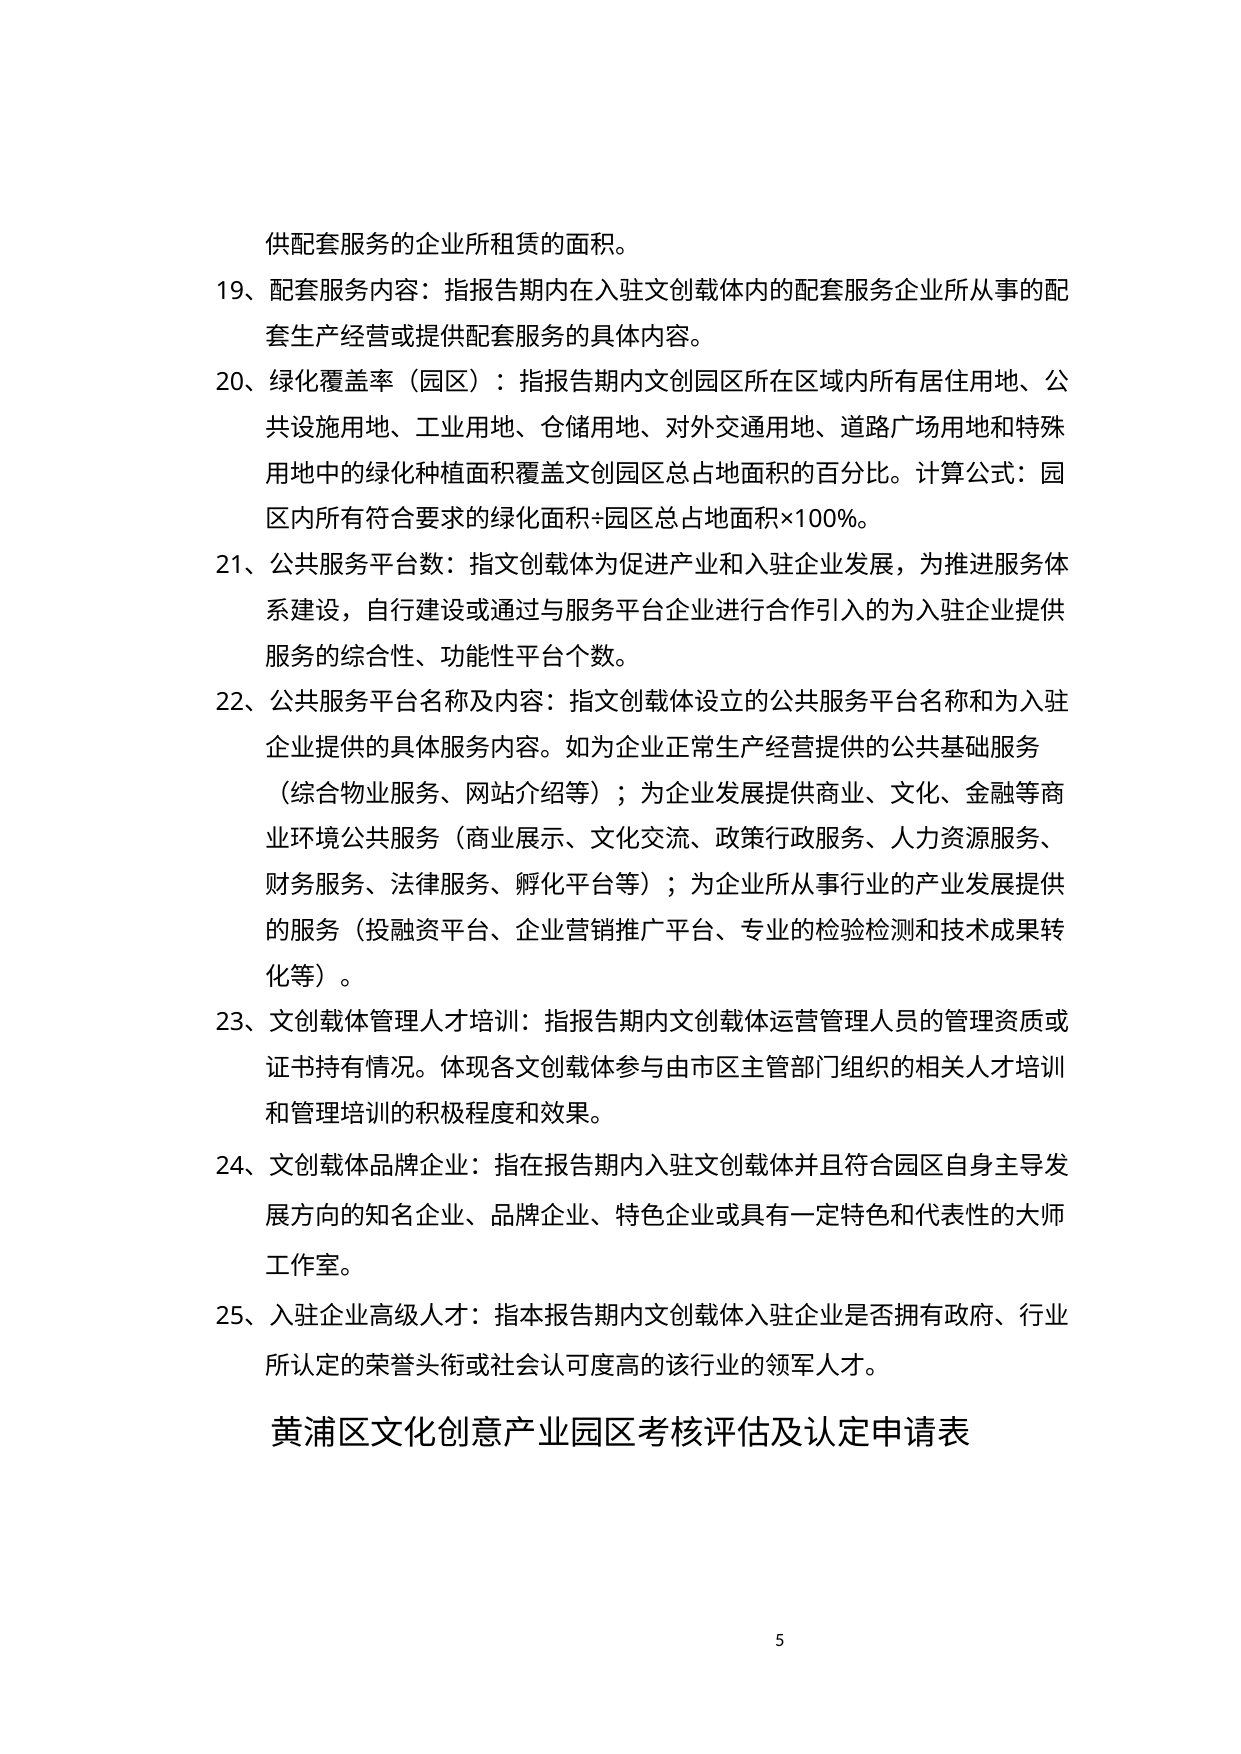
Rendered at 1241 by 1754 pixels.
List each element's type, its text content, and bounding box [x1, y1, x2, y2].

text 25、入驻企业高级人才：指本报告期内文创载体入驻企业是否拥有政府、行业 [215, 1284, 1075, 1334]
text 21、公共服务平台数：指文创载体为促进产业和入驻企业发展，为推进服务体系建设，自行建设或通过与服务平台企业进行合作引入的为入驻企业提供服务的综合性、功能性平台个数。 [215, 540, 1075, 677]
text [215, 220, 1075, 266]
text 19、配套服务内容：指报告期内在入驻文创载体内的配套服务企业所从事的配套生产经营或提供配套服务的具体内容。 [215, 266, 1075, 357]
text 黄浦区文化创意产业园区考核评估及认定申请表 [165, 1384, 1075, 1476]
text 24、文创载体品牌企业：指在报告期内入驻文创载体并且符合园区自身主导发展方向的知名企业、品牌企业、特色企业或具有一定特色和代表性的大师工作室。 [215, 1134, 1075, 1284]
text 22、公共服务平台名称及内容：指文创载体设立的公共服务平台名称和为入驻企业提供的具体服务内容。如为企业正常生产经营提供的公共基础服务（综合物业服务、网站介绍等）；为企业发展提供商业、文化、金融等商业环境公共服务（商业展示、文化交流、政策行政服务、人力资源服务、财务服务、法律服务、孵化平台等）；为企业所从事行业的产业发展提供的服务（投融资平台、企业营销推广平台、专业的检验检测和技术成果转化等）。 [215, 677, 1075, 997]
text 20、绿化覆盖率（园区）：指报告期内文创园区所在区域内所有居住用地、公共设施用地、工业用地、仓储用地、对外交通用地、道路广场用地和特殊用地中的绿化种植面积覆盖文创园区总占地面积的百分比。计算公式：园区内所有符合要求的绿化面积÷园区总占地面积×100%。 [215, 357, 1075, 540]
text 所认定的荣誉头衔或社会认可度高的该行业的领军人才。 [215, 1334, 1075, 1384]
text 23、文创载体管理人才培训：指报告期内文创载体运营管理人员的管理资质或证书持有情况。体现各文创载体参与由市区主管部门组织的相关人才培训和管理培训的积极程度和效果。 [215, 997, 1075, 1134]
